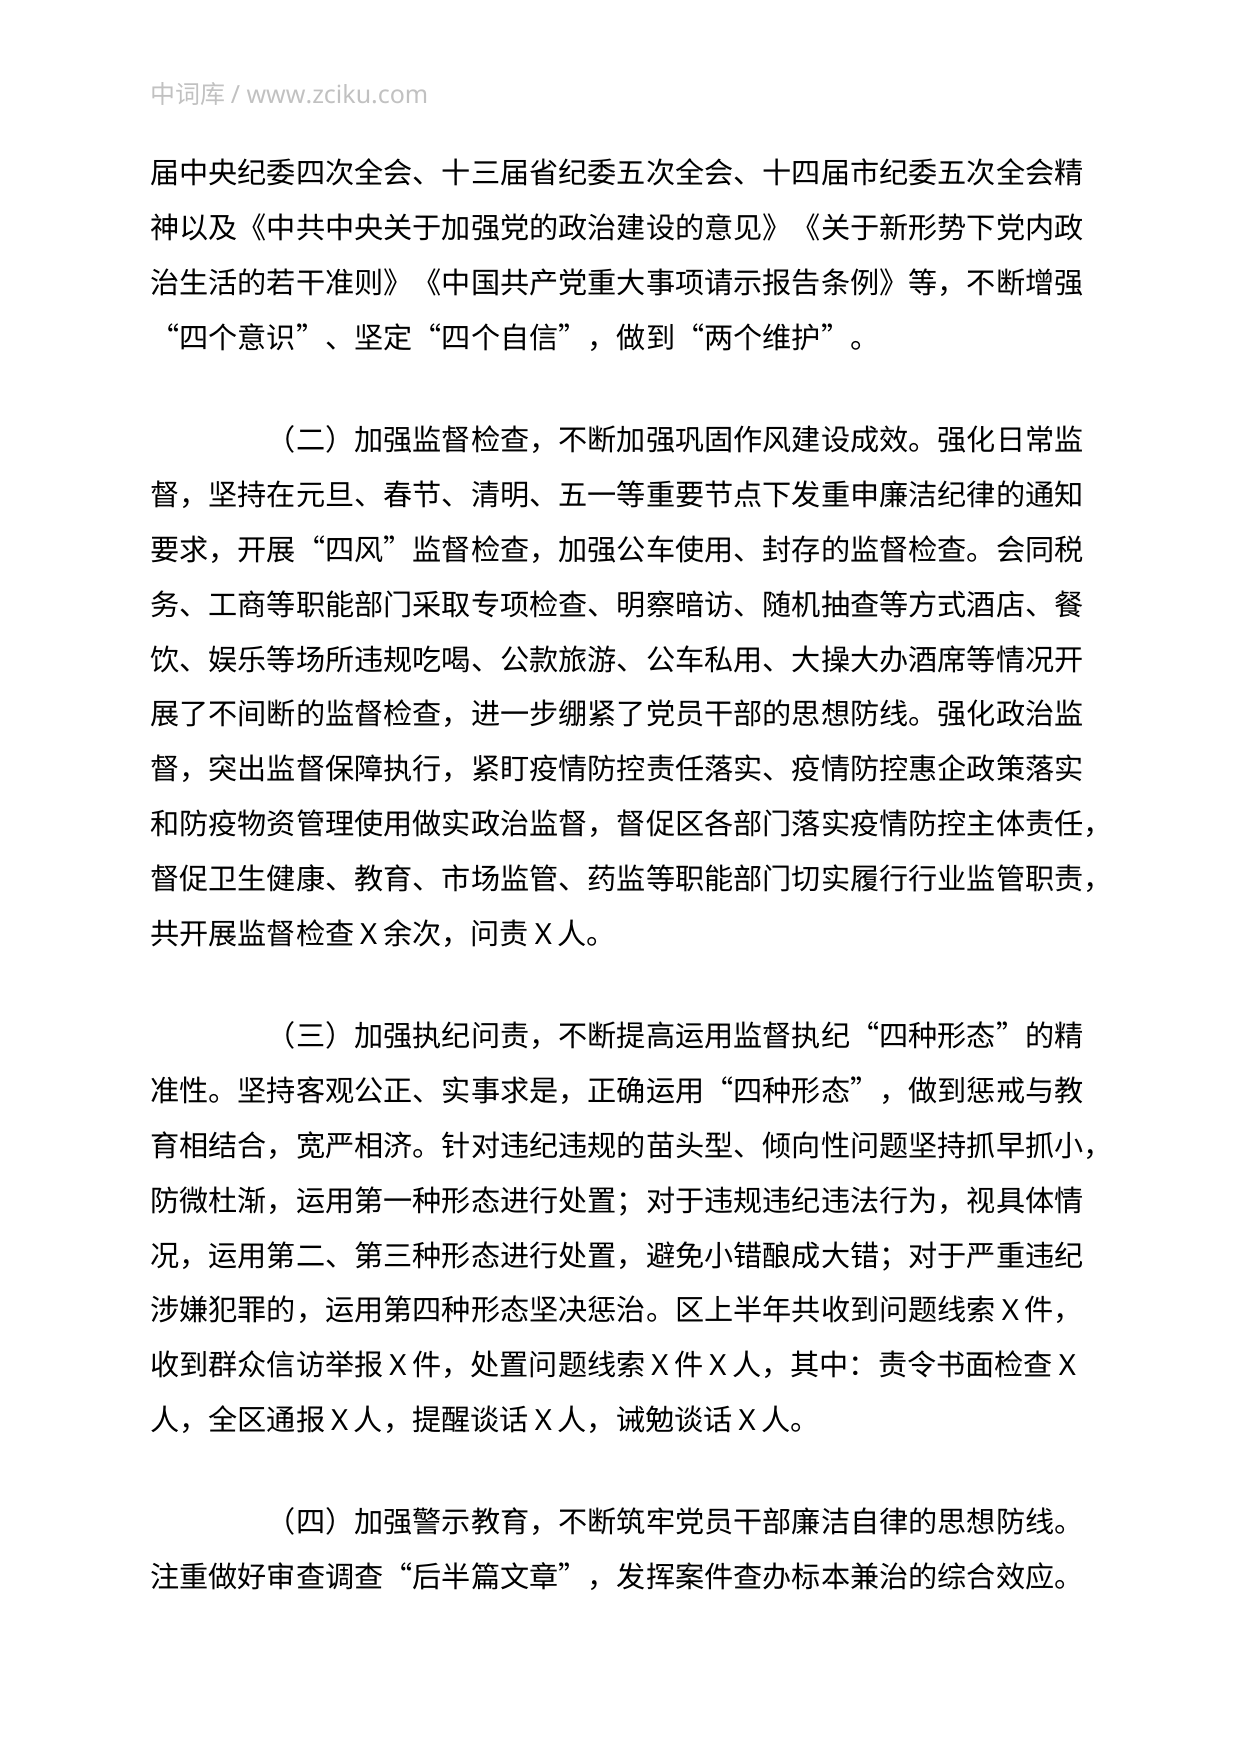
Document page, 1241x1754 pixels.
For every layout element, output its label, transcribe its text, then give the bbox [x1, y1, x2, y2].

text （二）加强监督检查，不断加强巩固作风建设成效。强化日常监督，坚持在元旦、春节、清明、五一等重要节点下发重申廉洁纪律的通知要求，开展“四风”监督检查，加强公车使用、封存的监督检查。会同税务、工商等职能部门采取专项检查、明察暗访、随机抽查等方式酒店、餐饮、娱乐等场所违规吃喝、公款旅游、公车私用、大操大办酒席等情况开展了不间断的监督检查，进一步绷紧了党员干部的思想防线。强化政治监督，突出监督保障执行，紧盯疫情防控责任落实、疫情防控惠企政策落实和防疫物资管理使用做实政治监督，督促区各部门落实疫情防控主体责任，督促卫生健康、教育、市场监管、药监等职能部门切实履行行业监管职责，共开展监督检查X余次，问责X人。 [150, 416, 1090, 953]
text （三）加强执纪问责，不断提高运用监督执纪“四种形态”的精准性。坚持客观公正、实事求是，正确运用“四种形态”，做到惩戒与教育相结合，宽严相济。针对违纪违规的苗头型、倾向性问题坚持抓早抓小，防微杜渐，运用第一种形态进行处置；对于违规违纪违法行为，视具体情况，运用第二、第三种形态进行处置，避免小错酿成大错；对于严重违纪涉嫌犯罪的，运用第四种形态坚决惩治。区上半年共收到问题线索X件，收到群众信访举报X件，处置问题线索X件X人，其中：责令书面检查X人，全区通报X人，提醒谈话X人，诫勉谈话X人。 [150, 1012, 1090, 1439]
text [150, 1499, 1090, 1596]
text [150, 150, 1090, 357]
